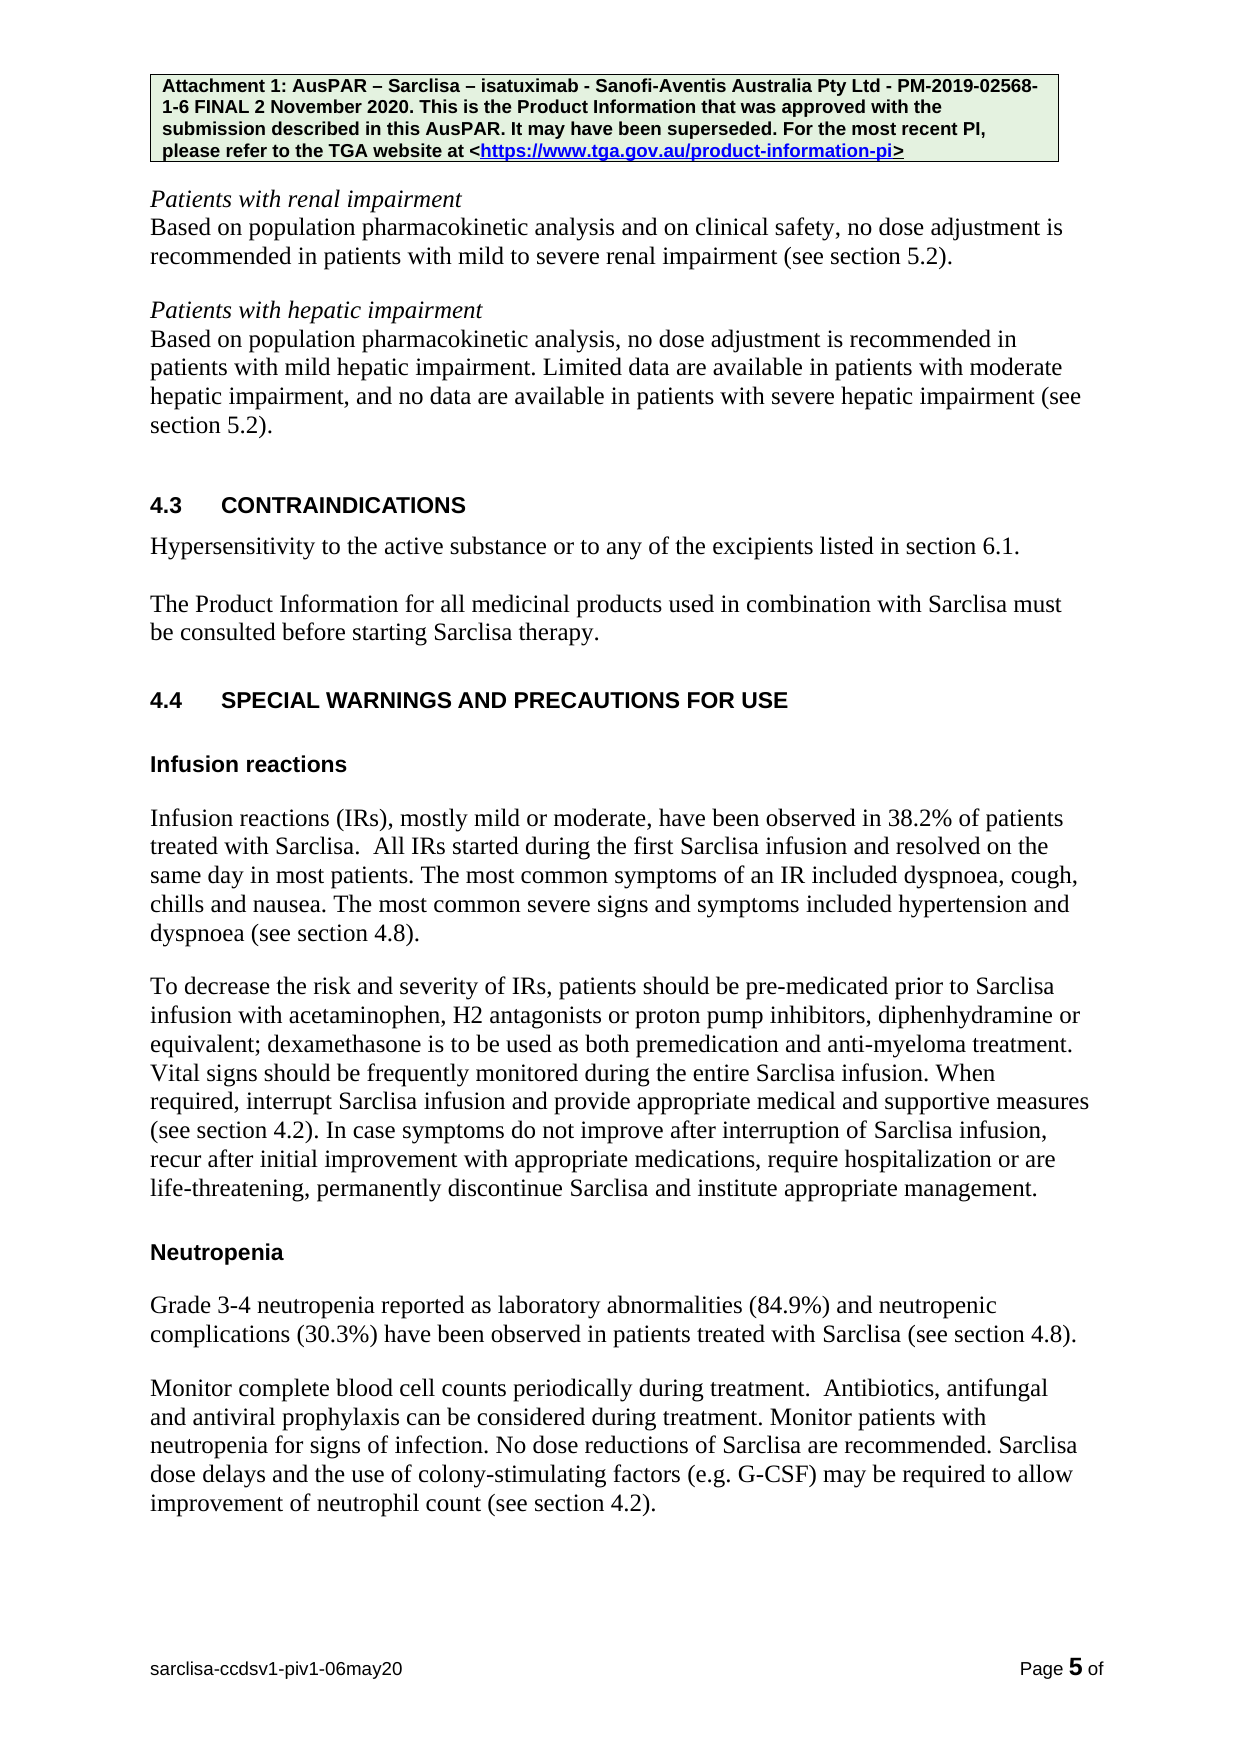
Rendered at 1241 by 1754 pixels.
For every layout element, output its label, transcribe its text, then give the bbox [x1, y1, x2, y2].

text Patients with renal impairment Based on population pharmacokinetic analysis and on clinical safety, no dose adjustment is recommended in patients with mild to severe renal impairment (see section 5.2). [150, 184, 1090, 270]
text The Product Information for all medicinal products used in combination with Sarclisa must be consulted before starting Sarclisa therapy. [150, 589, 1090, 646]
text Patients with hepatic impairment Based on population pharmacokinetic analysis, no dose adjustment is recommended in patients with mild hepatic impairment. Limited data are available in patients with moderate hepatic impairment, and no data are available in patients with severe hepatic impairment (see section 5.2). [150, 295, 1090, 439]
text Infusion reactions (IRs), mostly mild or moderate, have been observed in 38.2% of patients treated with Sarclisa. All IRs started during the first Sarclisa infusion and resolved on the same day in most patients. The most common symptoms of an IR included dyspnoea, cough, chills and nausea. The most common severe signs and symptoms included hypertension and dyspnoea (see section 4.8). [150, 803, 1090, 946]
text Grade 3-4 neutropenia reported as laboratory abnormalities (84.9%) and neutropenic complications (30.3%) have been observed in patients treated with Sarclisa (see section 4.8). [150, 1290, 1090, 1348]
subtitle Neutropenia [150, 1239, 1090, 1265]
subtitle Contraindications [150, 492, 1090, 519]
text Monitor complete blood cell counts periodically during treatment. Antibiotics, antifungal and antiviral prophylaxis can be considered during treatment. Monitor patients with neutropenia for signs of infection. No dose reductions of Sarclisa are recommended. Sarclisa dose delays and the use of colony-stimulating factors (e.g. G-CSF) may be required to allow improvement of neutrophil count (see section 4.2). [150, 1373, 1090, 1517]
subtitle Infusion reactions [150, 751, 1090, 778]
subtitle Special warnings and precautions for use [150, 687, 1090, 714]
text Hypersensitivity to the active substance or to any of the excipients listed in section 6.1. [150, 531, 1090, 560]
text To decrease the risk and severity of IRs, patients should be pre-medicated prior to Sarclisa infusion with acetaminophen, H2 antagonists or proton pump inhibitors, diphenhydramine or equivalent; dexamethasone is to be used as both premedication and anti-myeloma treatment. Vital signs should be frequently monitored during the entire Sarclisa infusion. When required, interrupt Sarclisa infusion and provide appropriate medical and supportive measures (see section 4.2). In case symptoms do not improve after interruption of Sarclisa infusion, recur after initial improvement with appropriate medications, require hospitalization or are life-threatening, permanently discontinue Sarclisa and institute appropriate management. [150, 971, 1090, 1201]
